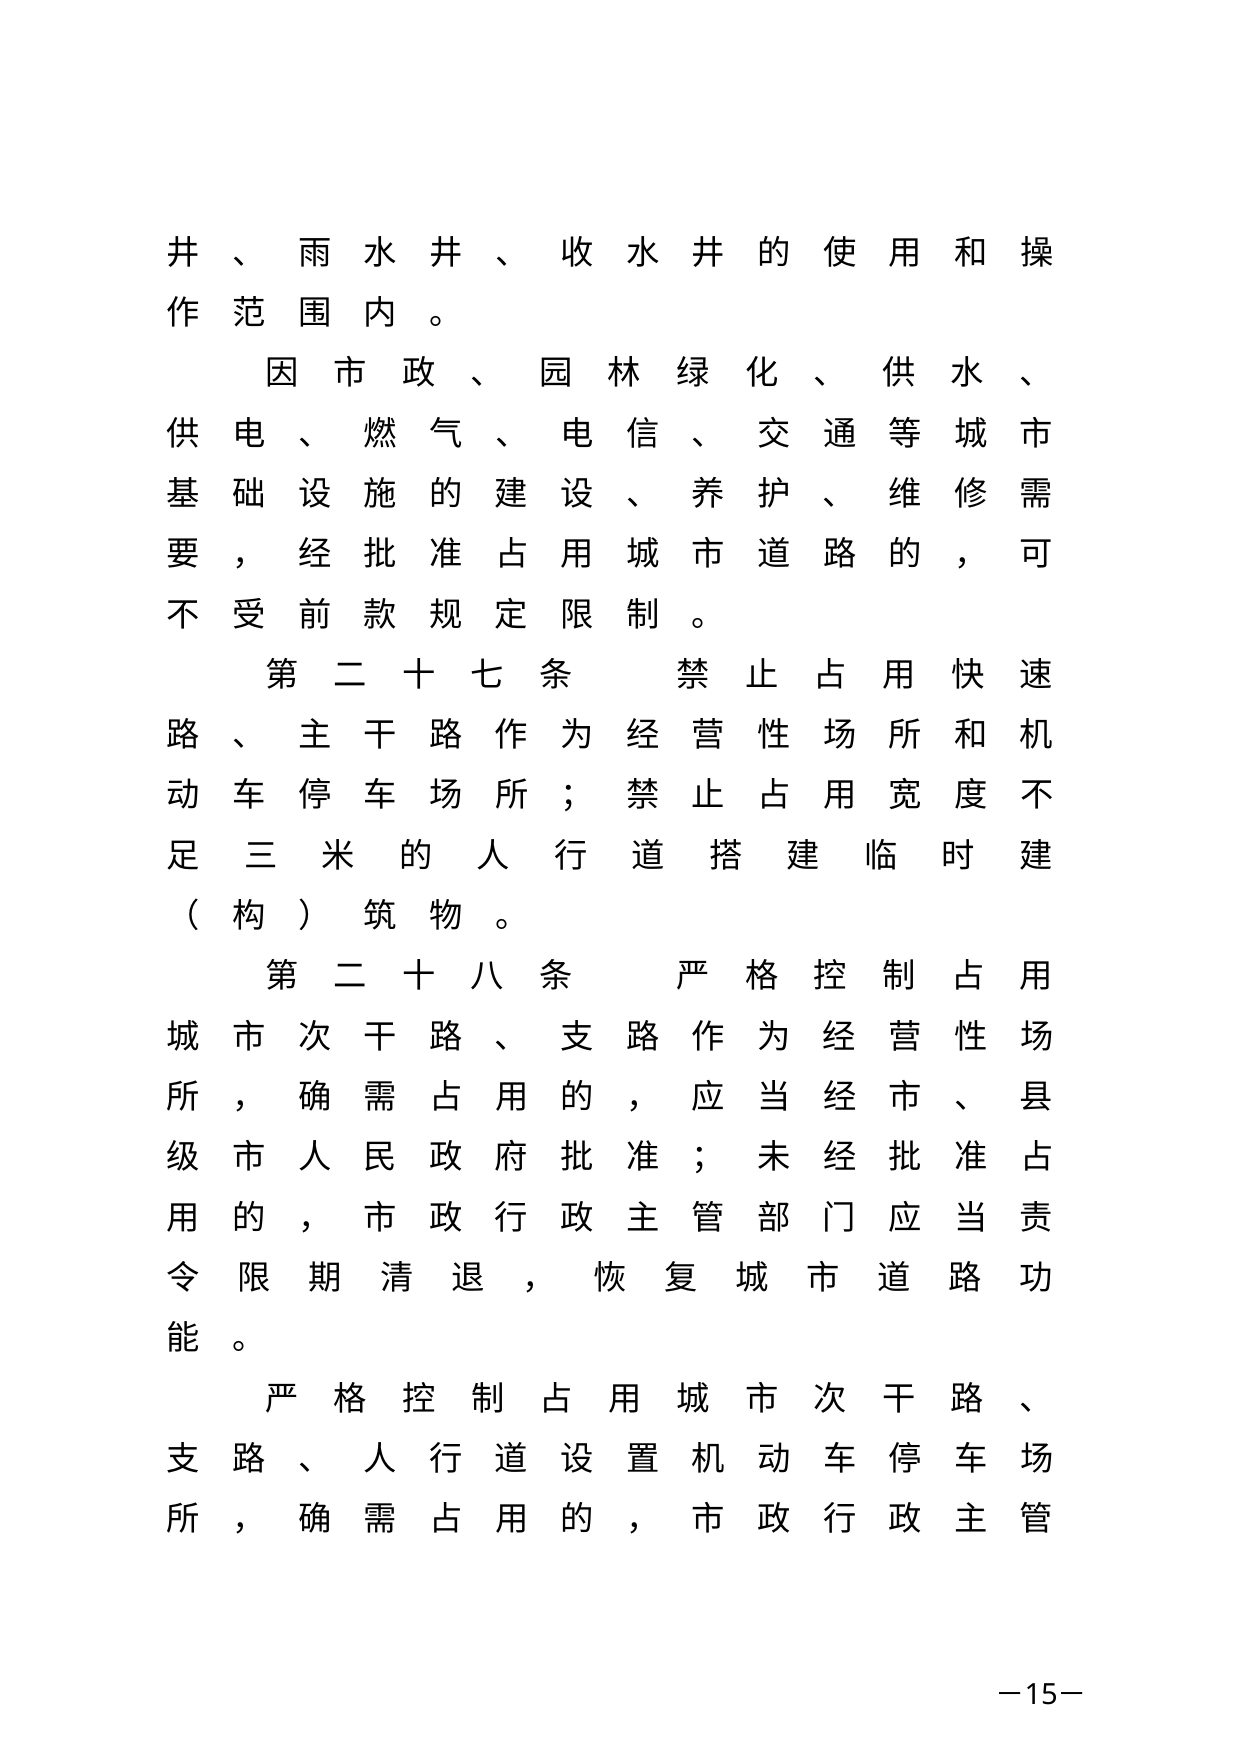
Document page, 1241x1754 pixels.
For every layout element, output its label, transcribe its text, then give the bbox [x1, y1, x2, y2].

text 因市政、园林绿化、供水、供电、燃气、电信、交通等城市基础设施的建设、养护、维修需要，经批准占用城市道路的，可不受前款规定限制。 [167, 340, 1085, 642]
text 第二十八条 严格控制占用城市次干路、支路作为经营性场所，确需占用的，应当经市、县级市人民政府批准；未经批准占用的，市政行政主管部门应当责令限期清退，恢复城市道路功能。 [167, 943, 1085, 1365]
text 第二十七条 禁止占用快速路、主干路作为经营性场所和机动车停车场所；禁止占用宽度不足三米的人行道搭建临时建（构）筑物。 [167, 642, 1085, 943]
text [167, 219, 1085, 340]
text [167, 1365, 1085, 1546]
